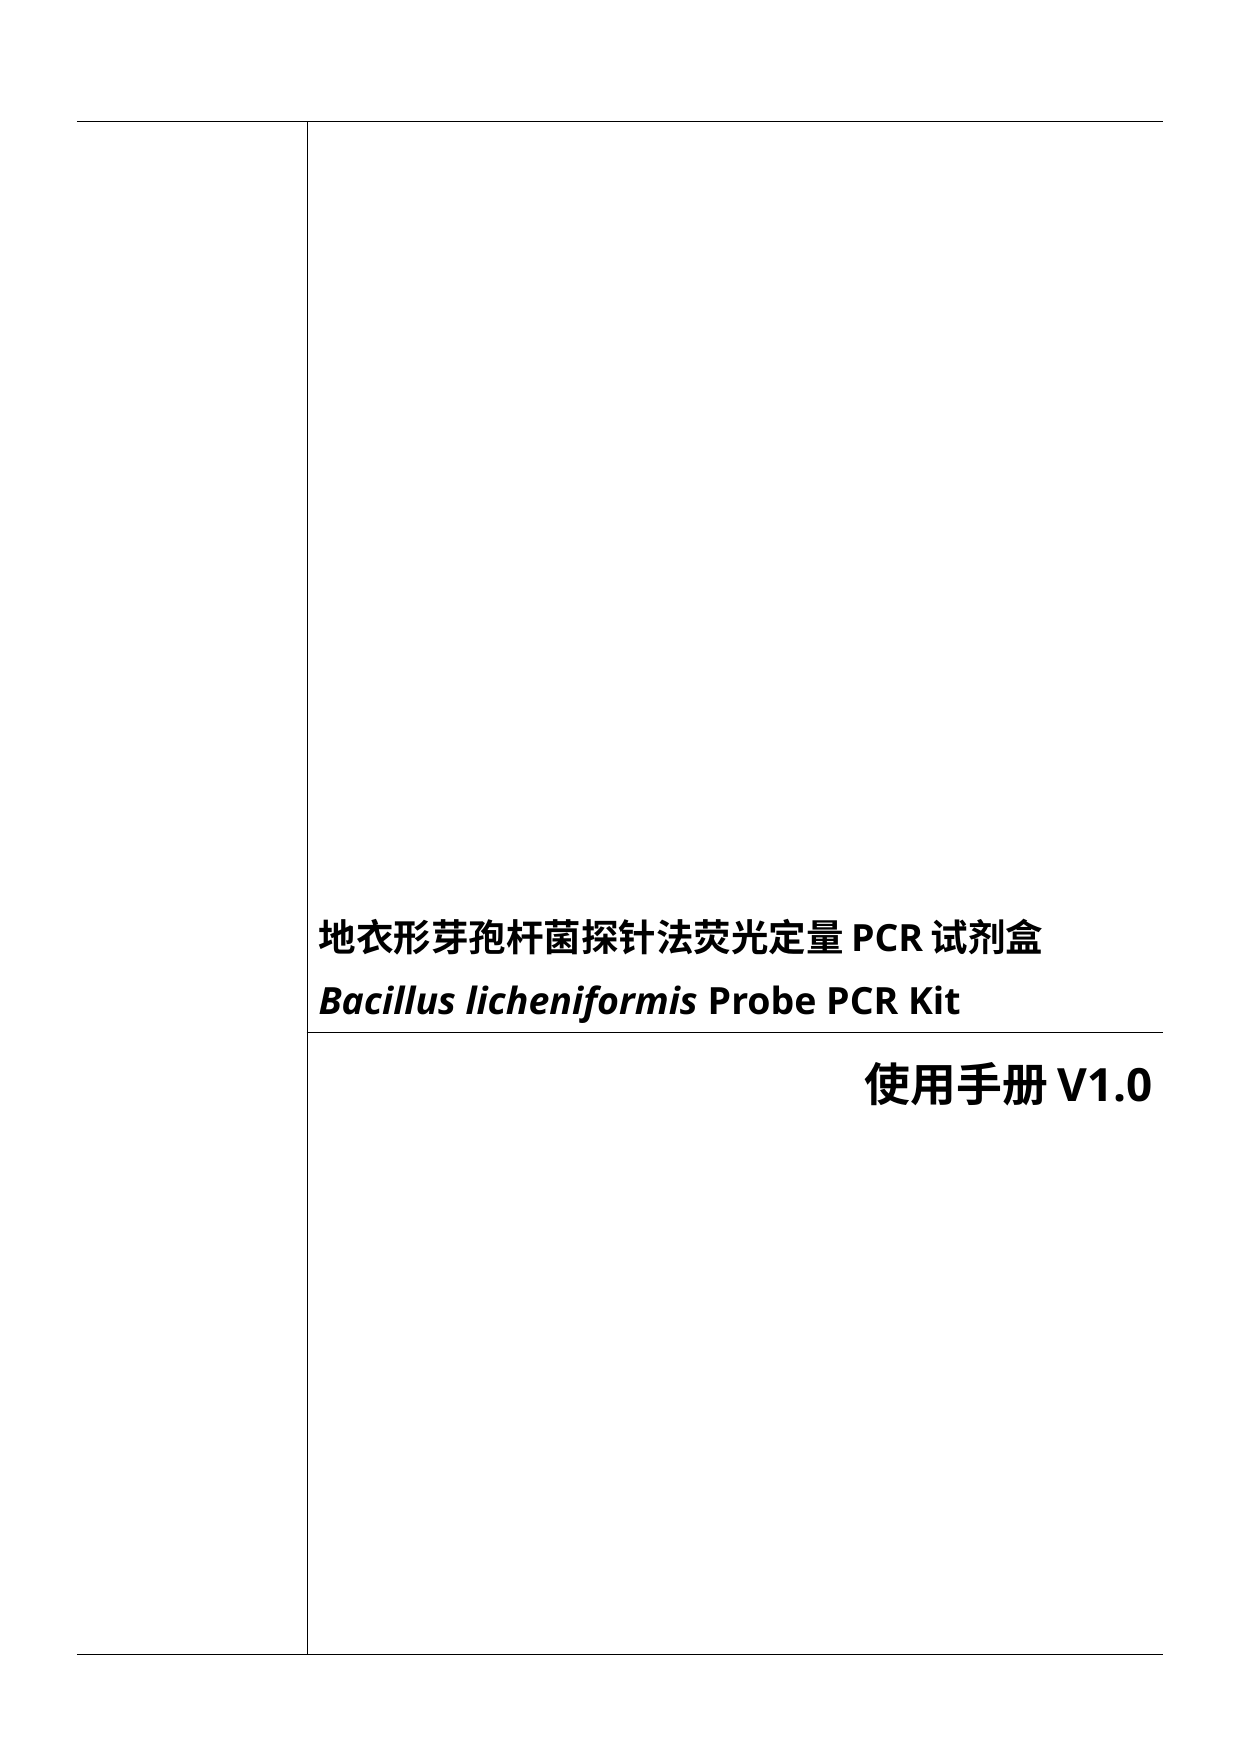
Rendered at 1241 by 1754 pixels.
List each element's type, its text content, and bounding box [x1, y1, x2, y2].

table_cell 使用手册V1.0 [308, 1033, 1163, 1654]
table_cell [308, 122, 1163, 1032]
